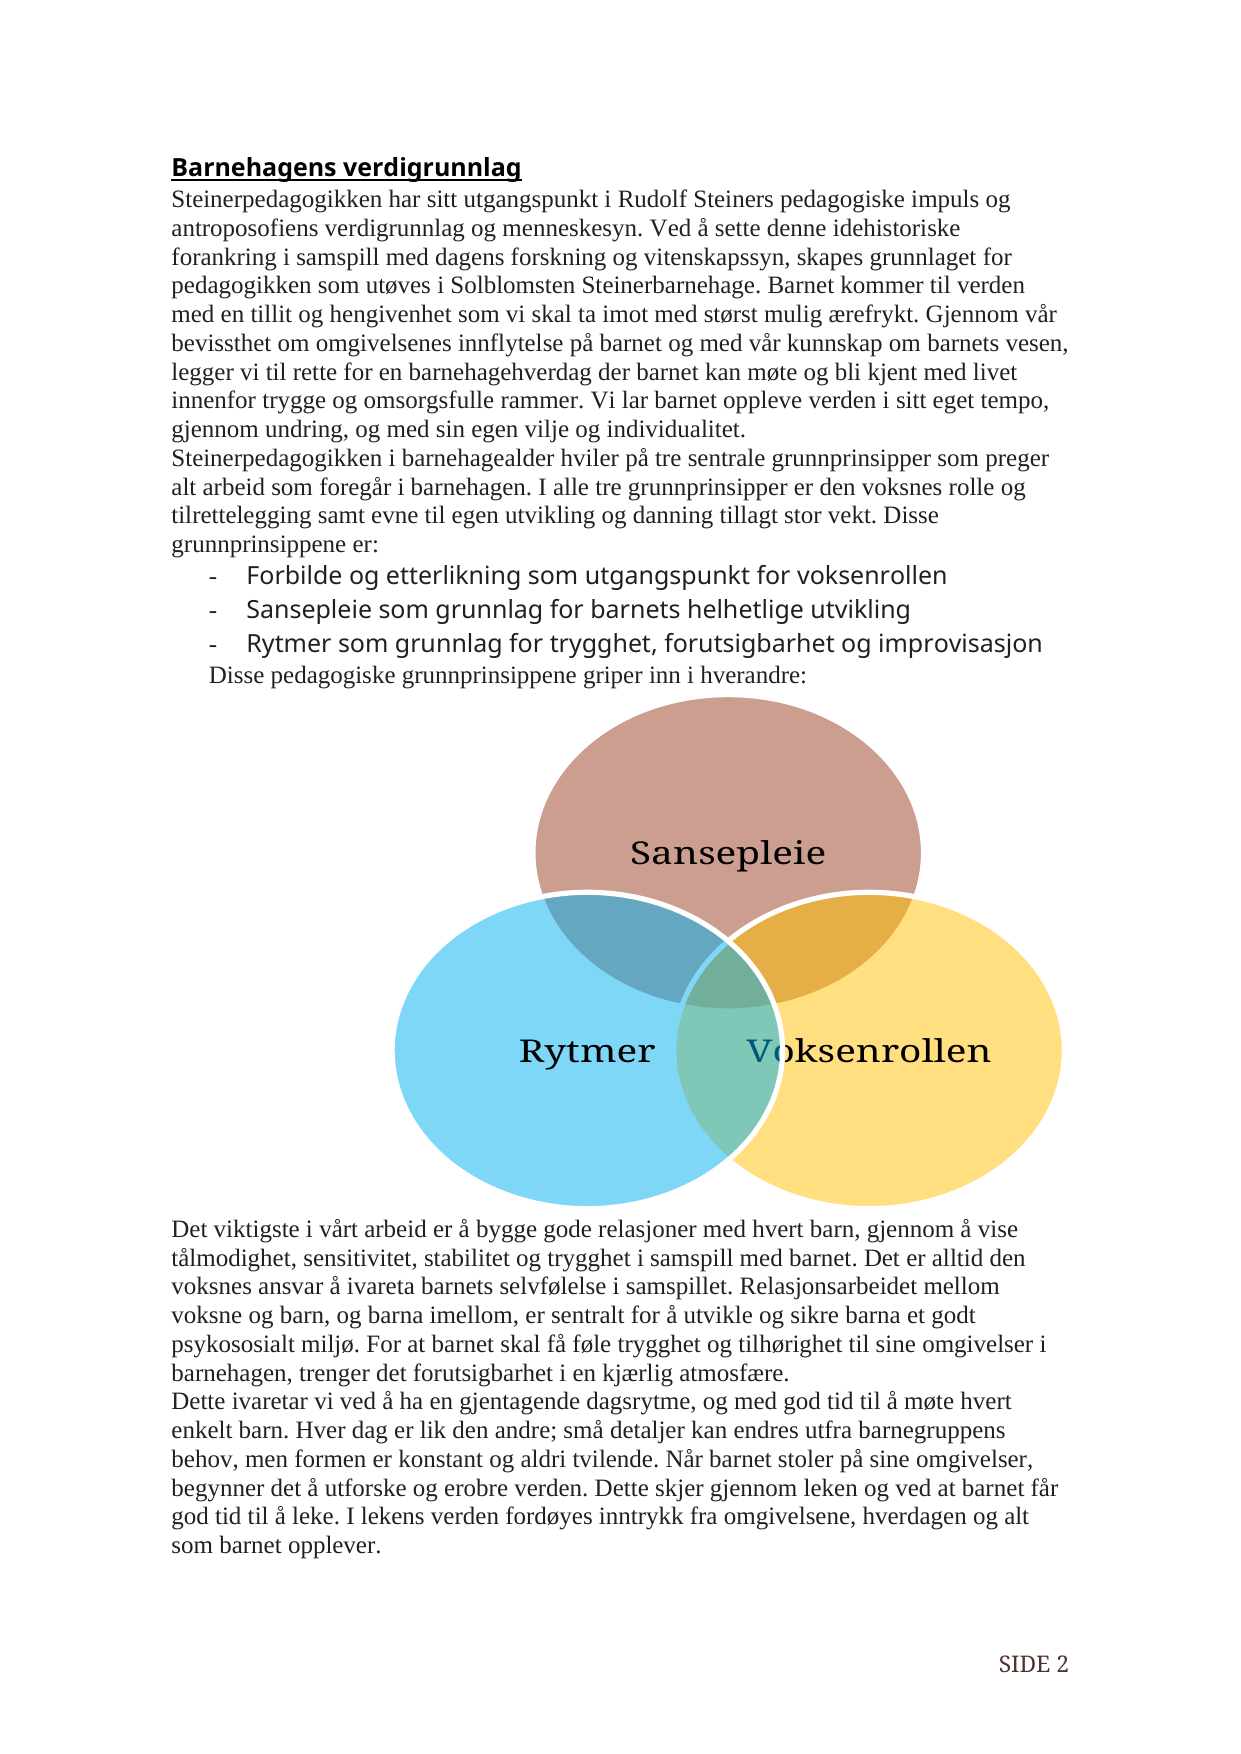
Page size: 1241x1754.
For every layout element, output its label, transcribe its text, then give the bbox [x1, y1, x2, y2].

list Rytmer som grunnlag for trygghet, forutsigbarhet og improvisasjon [209, 626, 1069, 660]
list Forbilde og etterlikning som utgangspunkt for voksenrollen [209, 558, 1069, 592]
text Steinerpedagogikken har sitt utgangspunkt i Rudolf Steiners pedagogiske impuls og antroposofiens verdigrunnlag og menneskesyn. Ved å sette denne idehistoriske forankring i samspill med dagens forskning og vitenskapssyn, skapes grunnlaget for pedagogikken som utøves i Solblomsten Steinerbarnehage. Barnet kommer til verden med en tillit og hengivenhet som vi skal ta imot med størst mulig ærefrykt. Gjennom vår bevissthet om omgivelsenes innflytelse på barnet og med vår kunnskap om barnets vesen, legger vi til rette for en barnehagehverdag der barnet kan møte og bli kjent med livet innenfor trygge og omsorgsfulle rammer. Vi lar barnet oppleve verden i sitt eget tempo, gjennom undring, og med sin egen vilje og individualitet. [171, 184, 1069, 443]
text Disse pedagogiske grunnprinsippene griper inn i hverandre: [209, 660, 1069, 689]
text Steinerpedagogikken i barnehagealder hviler på tre sentrale grunnprinsipper som preger alt arbeid som foregår i barnehagen. I alle tre grunnprinsipper er den voksnes rolle og tilrettelegging samt evne til egen utvikling og danning tillagt stor vekt. Disse grunnprinsippene er: [171, 443, 1069, 558]
text Barnehagens verdigrunnlag [171, 150, 1069, 184]
text Det viktigste i vårt arbeid er å bygge gode relasjoner med hvert barn, gjennom å vise tålmodighet, sensitivitet, stabilitet og trygghet i samspill med barnet. Det er alltid den voksnes ansvar å ivareta barnets selvfølelse i samspillet. Relasjonsarbeidet mellom voksne og barn, og barna imellom, er sentralt for å utvikle og sikre barna et godt psykososialt miljø. For at barnet skal få føle trygghet og tilhørighet til sine omgivelser i barnehagen, trenger det forutsigbarhet i en kjærlig atmosfære. [171, 1214, 1069, 1386]
list Sansepleie som grunnlag for barnets helhetlige utvikling [209, 592, 1069, 626]
text Dette ivaretar vi ved å ha en gjentagende dagsrytme, og med god tid til å møte hvert enkelt barn. Hver dag er lik den andre; små detaljer kan endres utfra barnegruppens behov, men formen er konstant og aldri tvilende. Når barnet stoler på sine omgivelser, begynner det å utforske og erobre verden. Dette skjer gjennom leken og ved at barnet får god tid til å leke. I lekens verden fordøyes inntrykk fra omgivelsene, hverdagen og alt som barnet opplever. [171, 1386, 1069, 1559]
